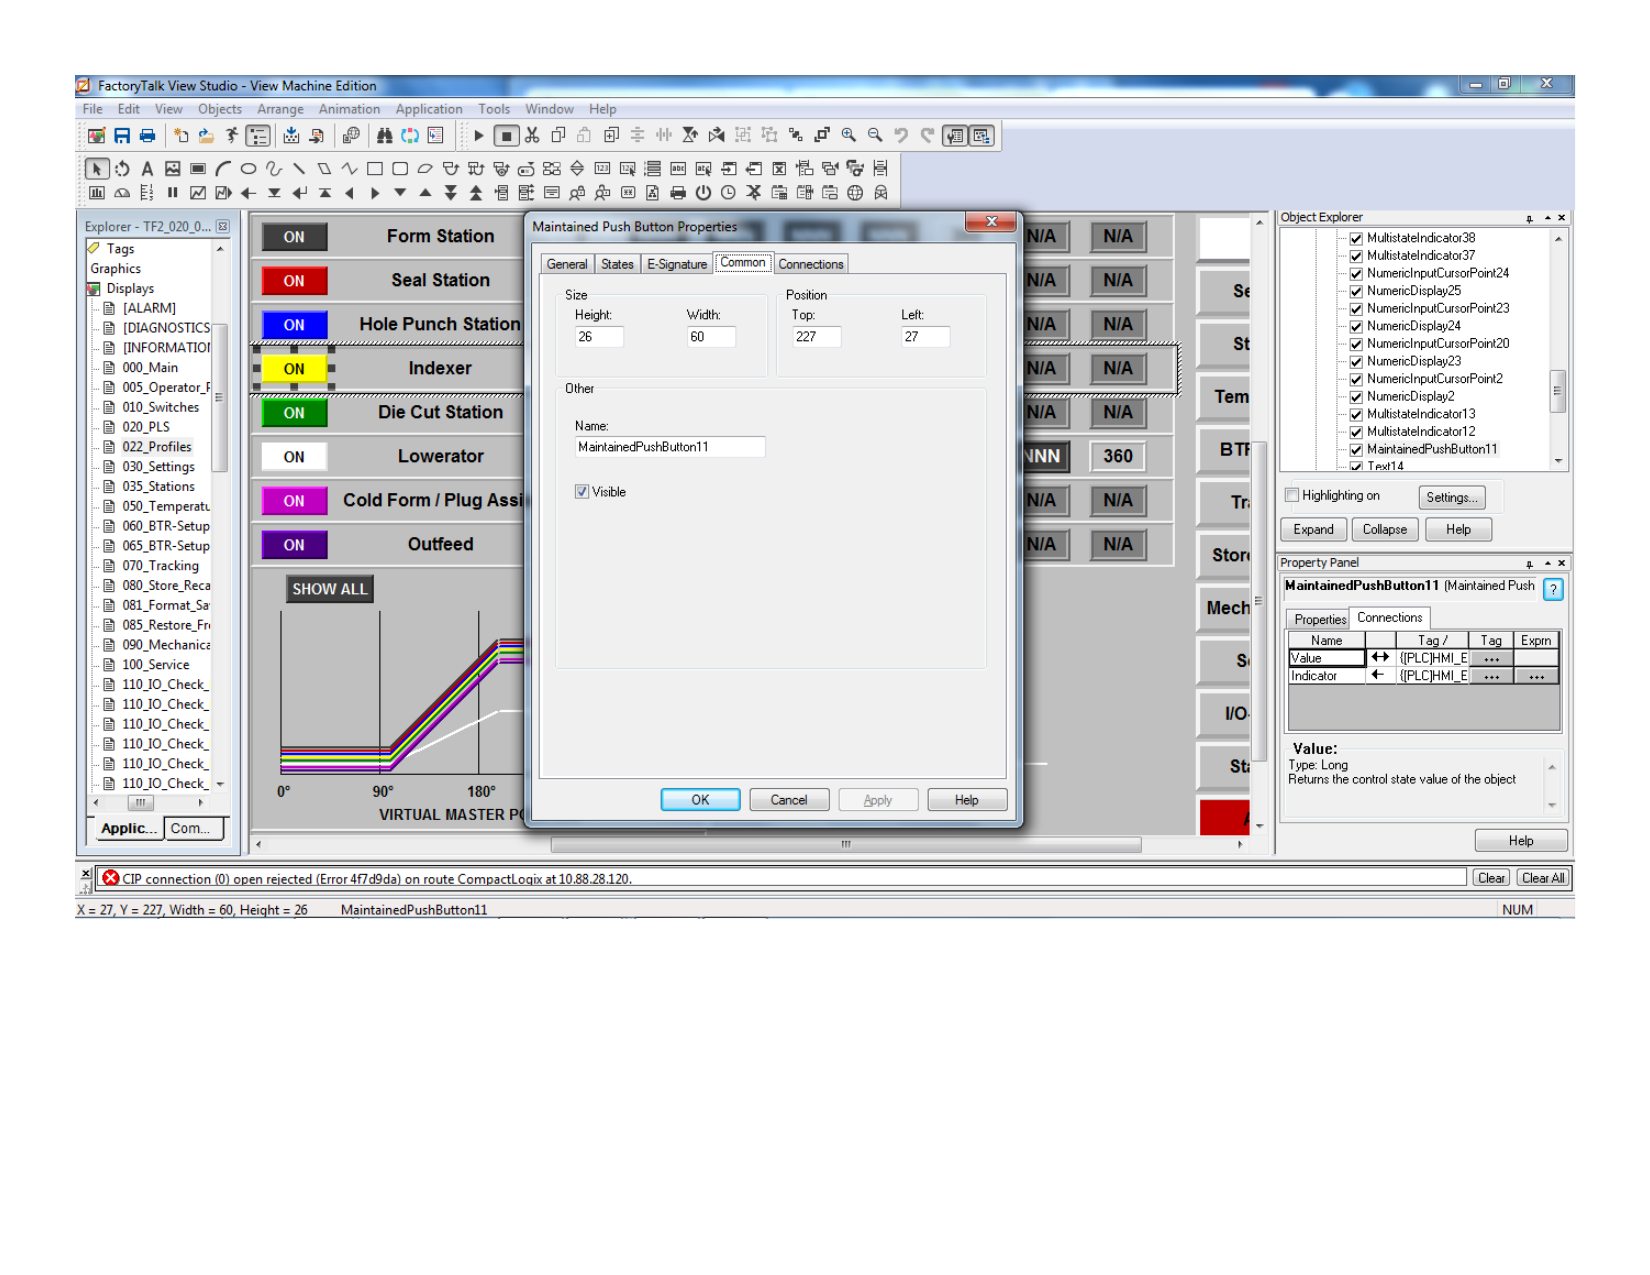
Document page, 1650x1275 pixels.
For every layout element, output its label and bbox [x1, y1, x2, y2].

picture [75, 75, 1575, 919]
